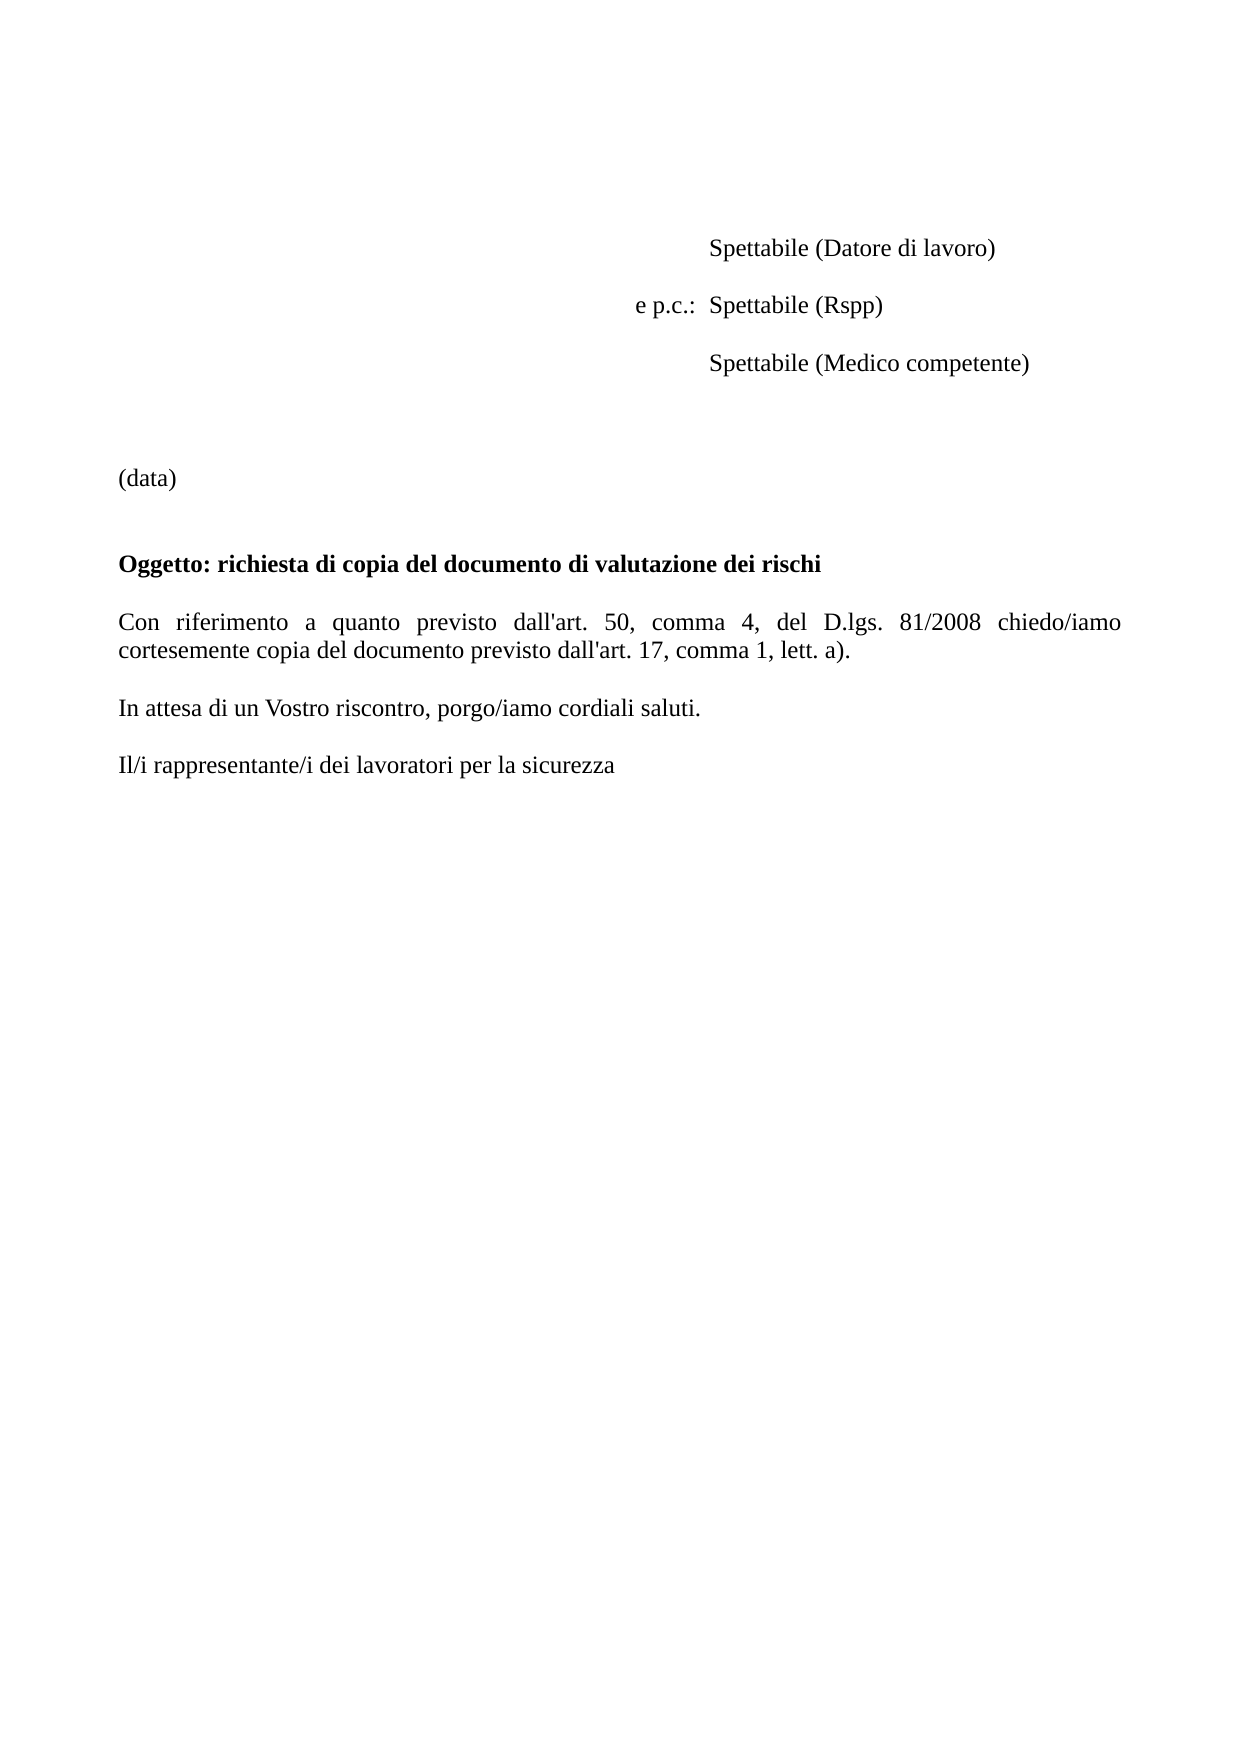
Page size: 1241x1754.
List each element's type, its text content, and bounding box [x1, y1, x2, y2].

text Il/i rappresentante/i dei lavoratori per la sicurezza [118, 751, 1122, 779]
text Spettabile (Datore di lavoro) [118, 233, 1122, 262]
text e p.c.: Spettabile (Rspp) [118, 291, 1122, 319]
text In attesa di un Vostro riscontro, porgo/iamo cordiali saluti. [118, 693, 1122, 722]
text Spettabile (Medico competente) [118, 348, 1122, 377]
text (data) [118, 463, 1122, 492]
text Con riferimento a quanto previsto dall'art. 50, comma 4, del D.lgs. 81/2008 chiedo/iamo cortesemente copia del documento previsto dall'art. 17, comma 1, lett. a). [118, 607, 1122, 664]
text Oggetto: richiesta di copia del documento di valutazione dei rischi [118, 549, 1122, 578]
